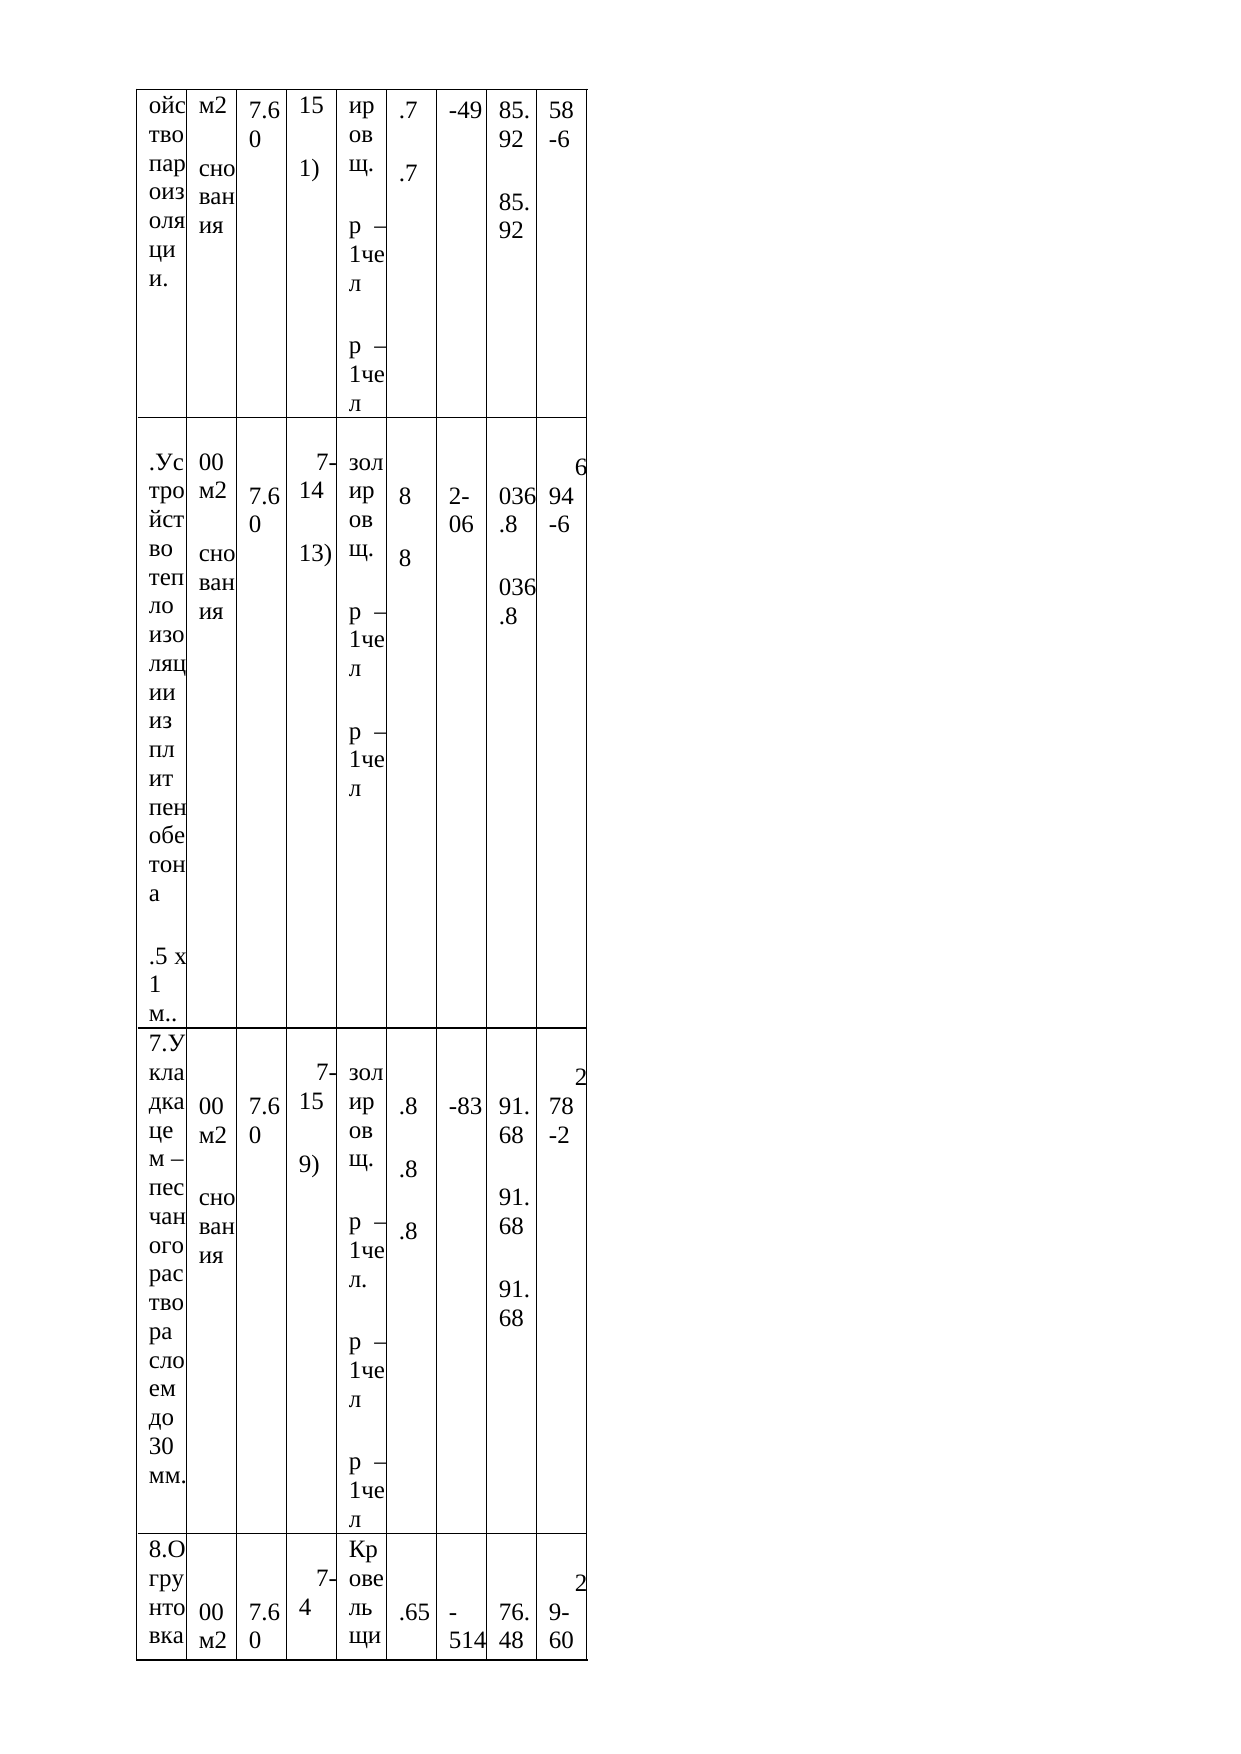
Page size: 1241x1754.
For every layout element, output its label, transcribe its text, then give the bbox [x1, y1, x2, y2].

table_cell 57.60 [237, 1029, 286, 1533]
table_cell 7.Укладка цем – песчаного раствора слоем до 30мм. [137, 1028, 186, 1533]
table_cell & 7-15 (9) [287, 1029, 336, 1533]
table_cell 100м2 основания [187, 90, 236, 417]
table_cell 278-2 [537, 1029, 586, 1533]
table_cell 0.65 [387, 1534, 436, 1659]
table_cell 18 18 [387, 418, 436, 1027]
table_cell & 7-14 (13) [287, 418, 336, 1027]
table_cell 4-83 [437, 1029, 486, 1533]
table_cell 4-49 [437, 90, 486, 417]
table_cell 6.8 6.8 6.8 [387, 1029, 436, 1533]
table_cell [337, 90, 386, 417]
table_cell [337, 1534, 386, 1659]
table_cell 57.60 [237, 418, 286, 1027]
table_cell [137, 90, 186, 417]
table_cell 57.60 [237, 1534, 286, 1659]
table_cell 29-60 [537, 1534, 586, 1659]
table_cell 100м2 основания [187, 1029, 236, 1533]
table_cell Изолировщ. 4р – 1чел. 3р – 1чел 2р – 1чел [337, 1029, 386, 1533]
table_cell 12-06 [437, 418, 486, 1027]
table_cell 391.68 391.68 391.68 [487, 1029, 536, 1533]
table_cell 0-514 [437, 1534, 486, 1659]
table_cell 6.Устройство теплоизоляции из плит пенобетона 0.5 х 1 м.. [137, 418, 186, 1027]
table_cell 100м2 основания [187, 1534, 236, 1659]
table_cell Изолировщ. 3р – 1чел 2р – 1чел [337, 418, 386, 1027]
table_cell & 7-4 (15) [287, 1534, 336, 1659]
table_cell 6.7 6.7 [387, 90, 436, 417]
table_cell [137, 1534, 186, 1659]
table_cell 694-6 [537, 418, 586, 1027]
table_cell 100м2 основания [187, 418, 236, 1027]
table_cell 1036.8 1036.8 [487, 418, 536, 1027]
table_cell 258-6 [537, 90, 586, 417]
table_cell 57.60 [237, 90, 286, 417]
table_cell & 7-15 (1) [287, 90, 336, 417]
table_cell 385.92 385.92 [487, 90, 536, 417]
table_cell 276.48 [487, 1534, 536, 1659]
